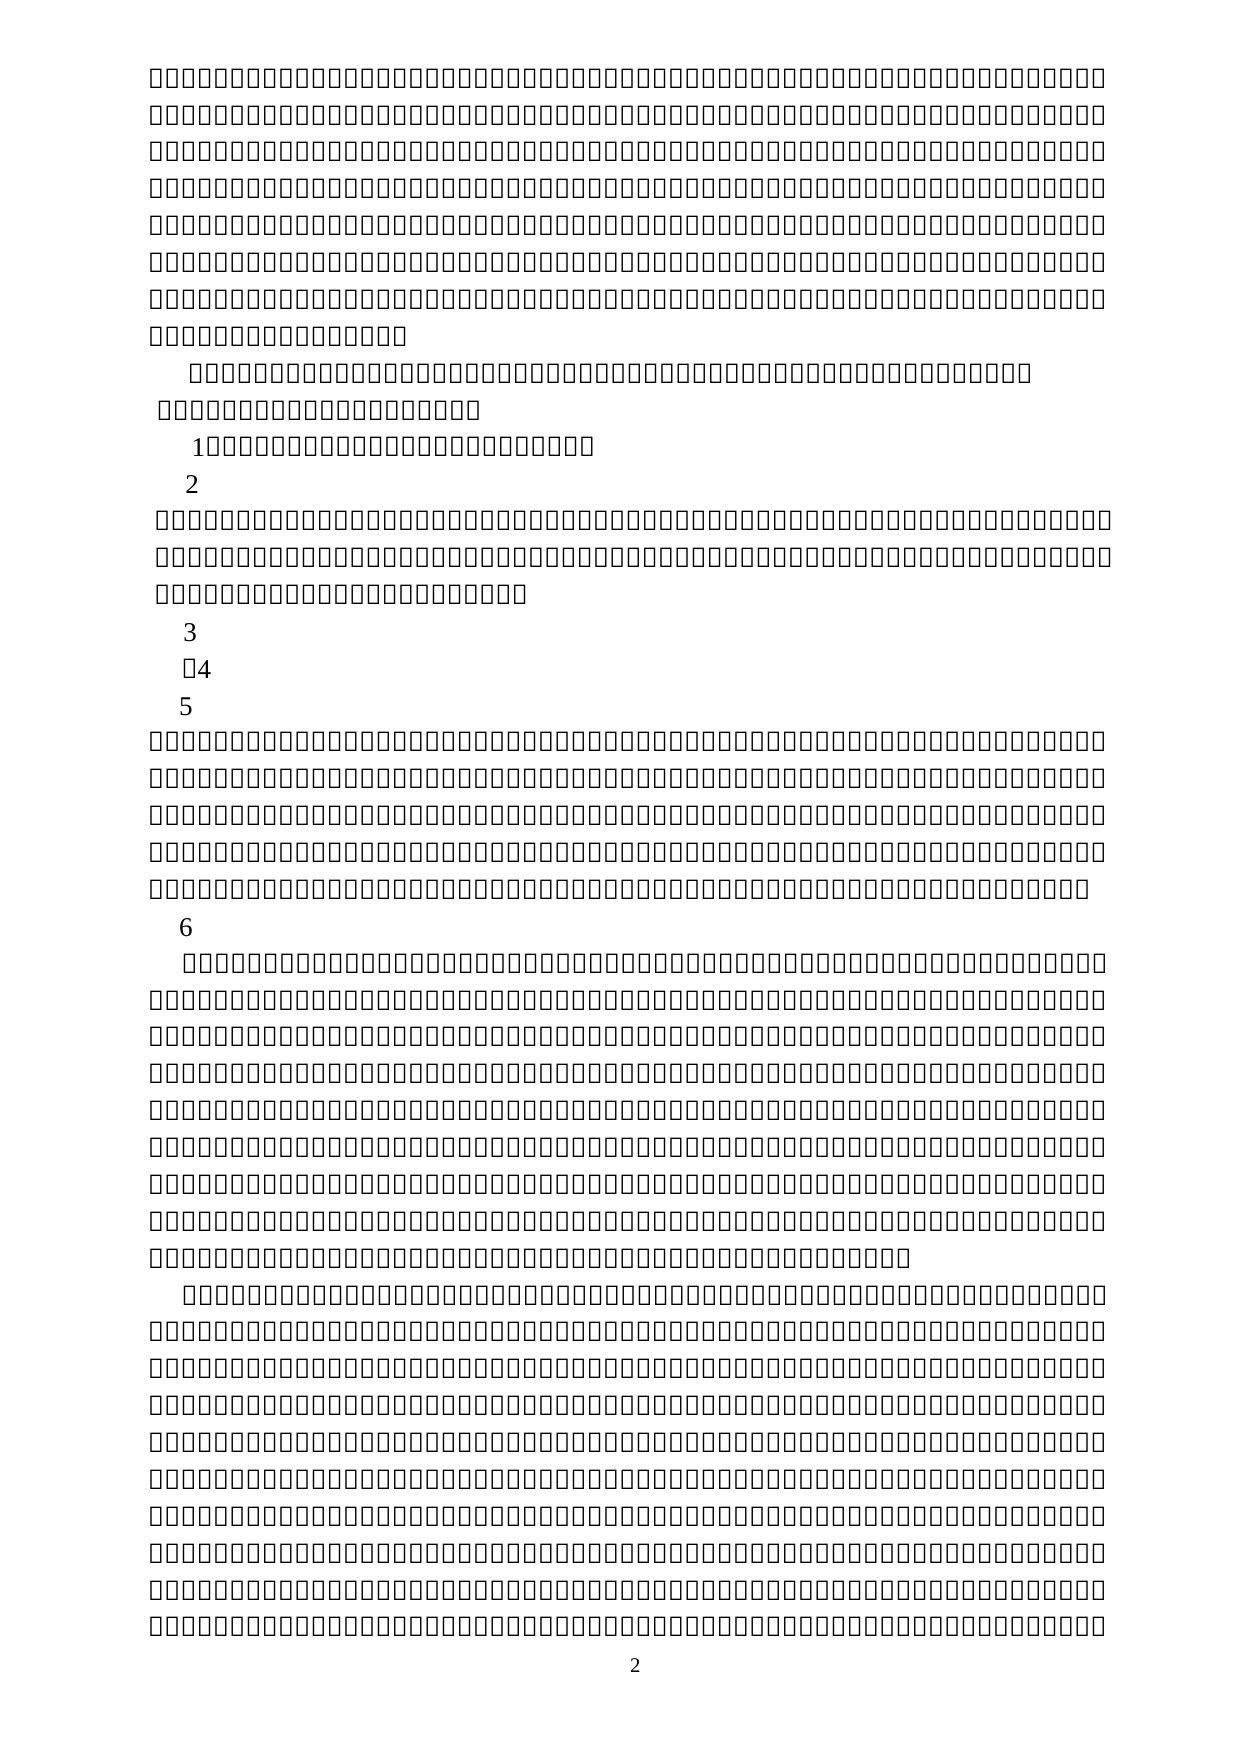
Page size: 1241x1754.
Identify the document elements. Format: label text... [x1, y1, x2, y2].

text  [152, 612, 1122, 649]
text  [156, 428, 1122, 465]
text  [150, 649, 1122, 686]
text  [148, 907, 1122, 944]
text  [148, 686, 1122, 907]
text  [148, 944, 1122, 1276]
text  [156, 354, 1118, 428]
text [148, 59, 1122, 354]
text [148, 1276, 1122, 1645]
text  [154, 465, 1122, 612]
